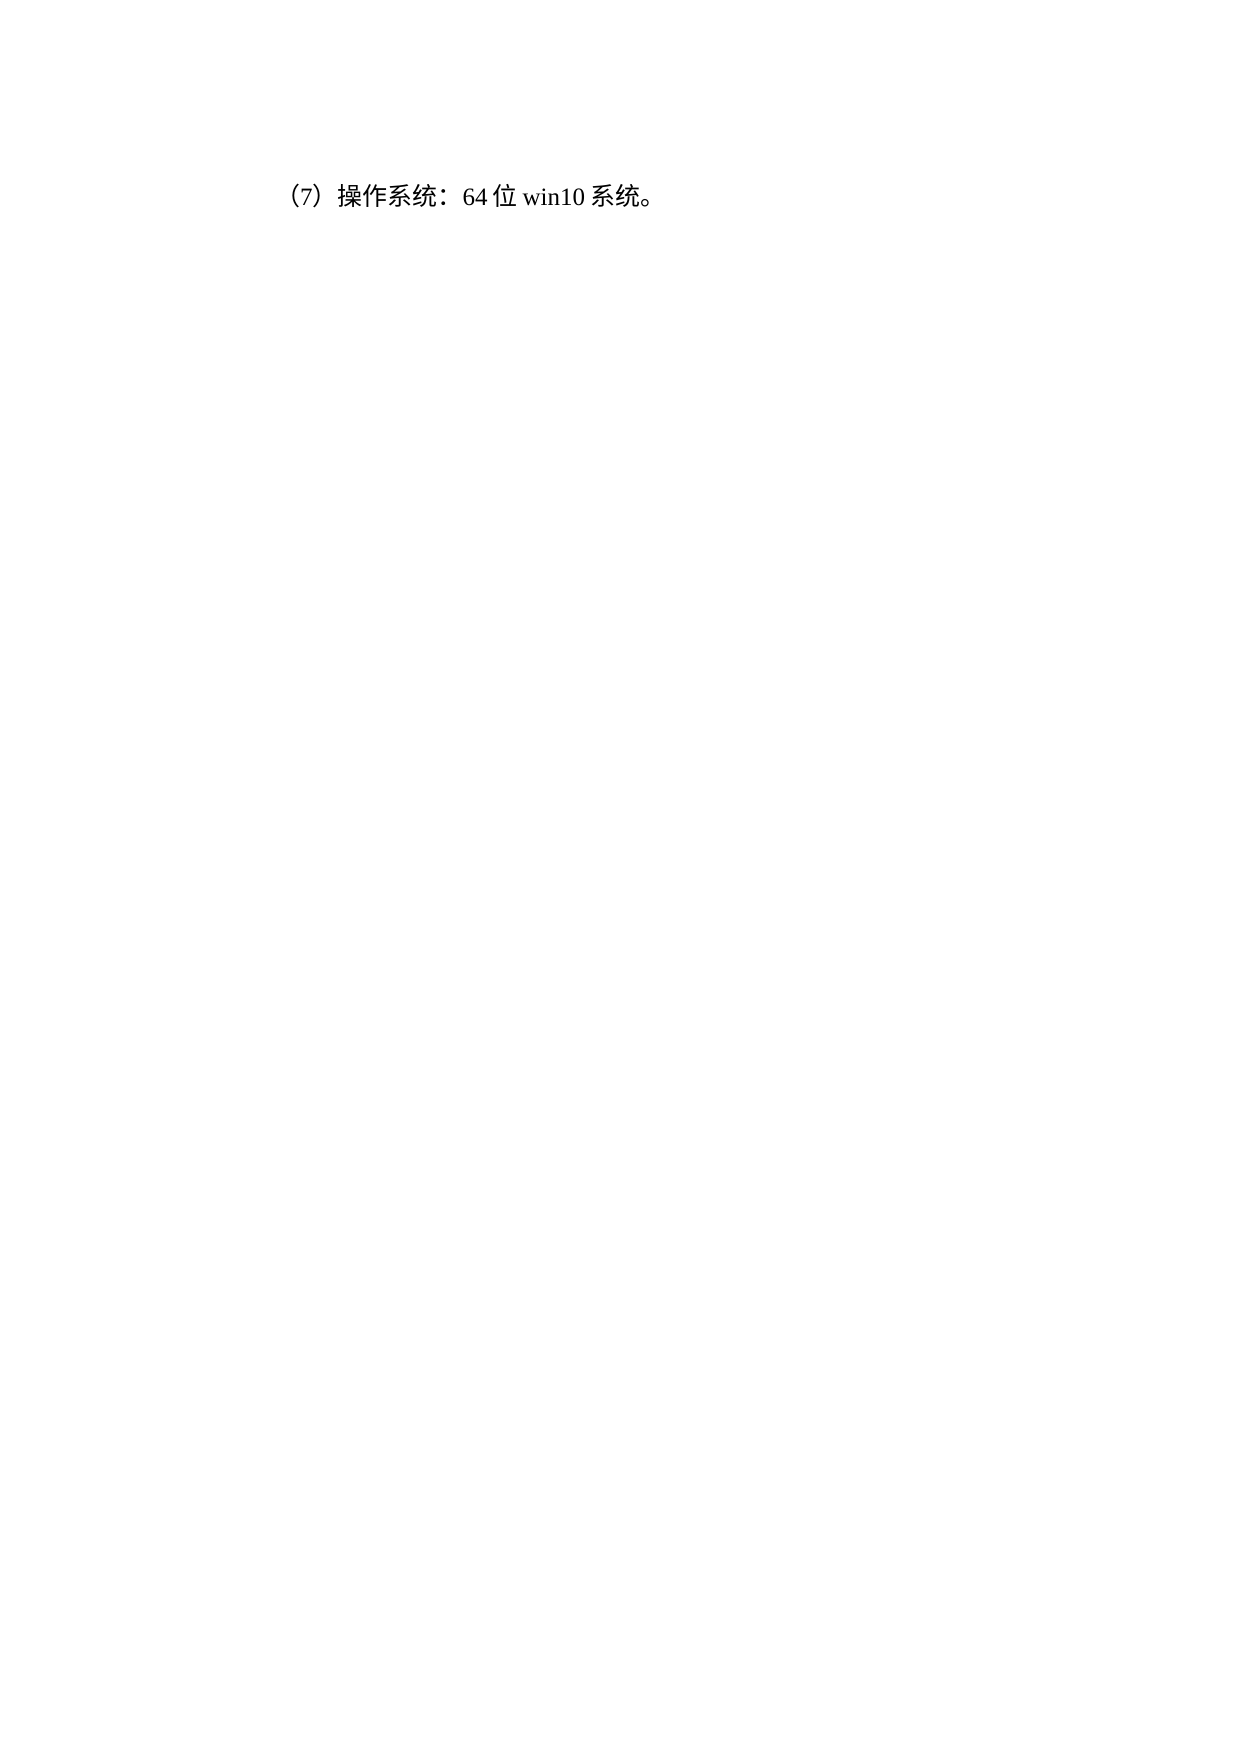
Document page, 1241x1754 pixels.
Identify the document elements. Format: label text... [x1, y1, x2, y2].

list （7）操作系统：64位win10系统。 [275, 162, 1053, 227]
